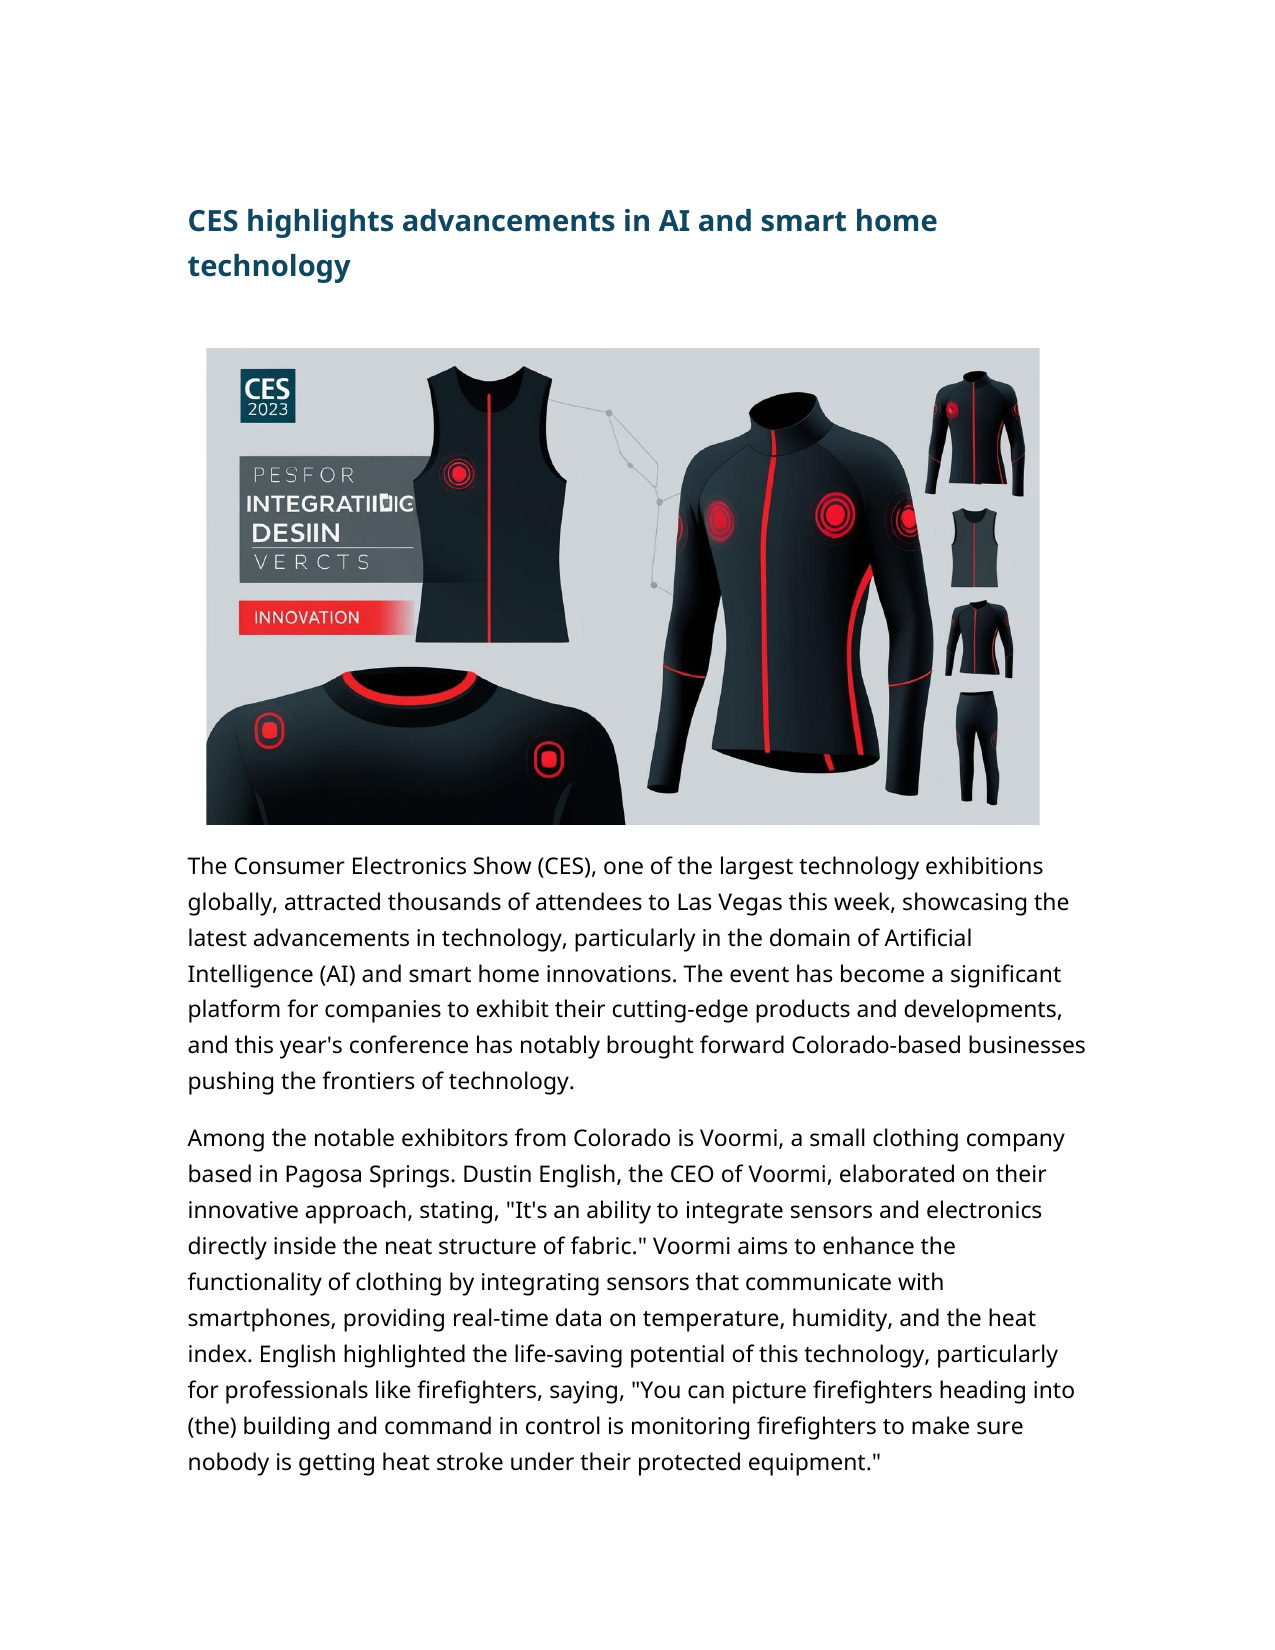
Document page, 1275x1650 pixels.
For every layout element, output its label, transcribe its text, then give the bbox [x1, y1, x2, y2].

picture [206, 348, 1040, 825]
text The Consumer Electronics Show (CES), one of the largest technology exhibitions globally, attracted thousands of attendees to Las Vegas this week, showcasing the latest advancements in technology, particularly in the domain of Artificial Intelligence (AI) and smart home innovations. The event has become a significant platform for companies to exhibit their cutting-edge products and developments, and this year's conference has notably brought forward Colorado-based businesses pushing the frontiers of technology. [187, 850, 1087, 1097]
subtitle CES highlights advancements in AI and smart home technology [187, 200, 1087, 285]
text Among the notable exhibitors from Colorado is Voormi, a small clothing company based in Pagosa Springs. Dustin English, the CEO of Voormi, elaborated on their innovative approach, stating, "It's an ability to integrate sensors and electronics directly inside the neat structure of fabric." Voormi aims to enhance the functionality of clothing by integrating sensors that communicate with smartphones, providing real-time data on temperature, humidity, and the heat index. English highlighted the life-saving potential of this technology, particularly for professionals like firefighters, saying, "You can picture firefighters heading into (the) building and command in control is monitoring firefighters to make sure nobody is getting heat stroke under their protected equipment." [187, 1122, 1087, 1477]
